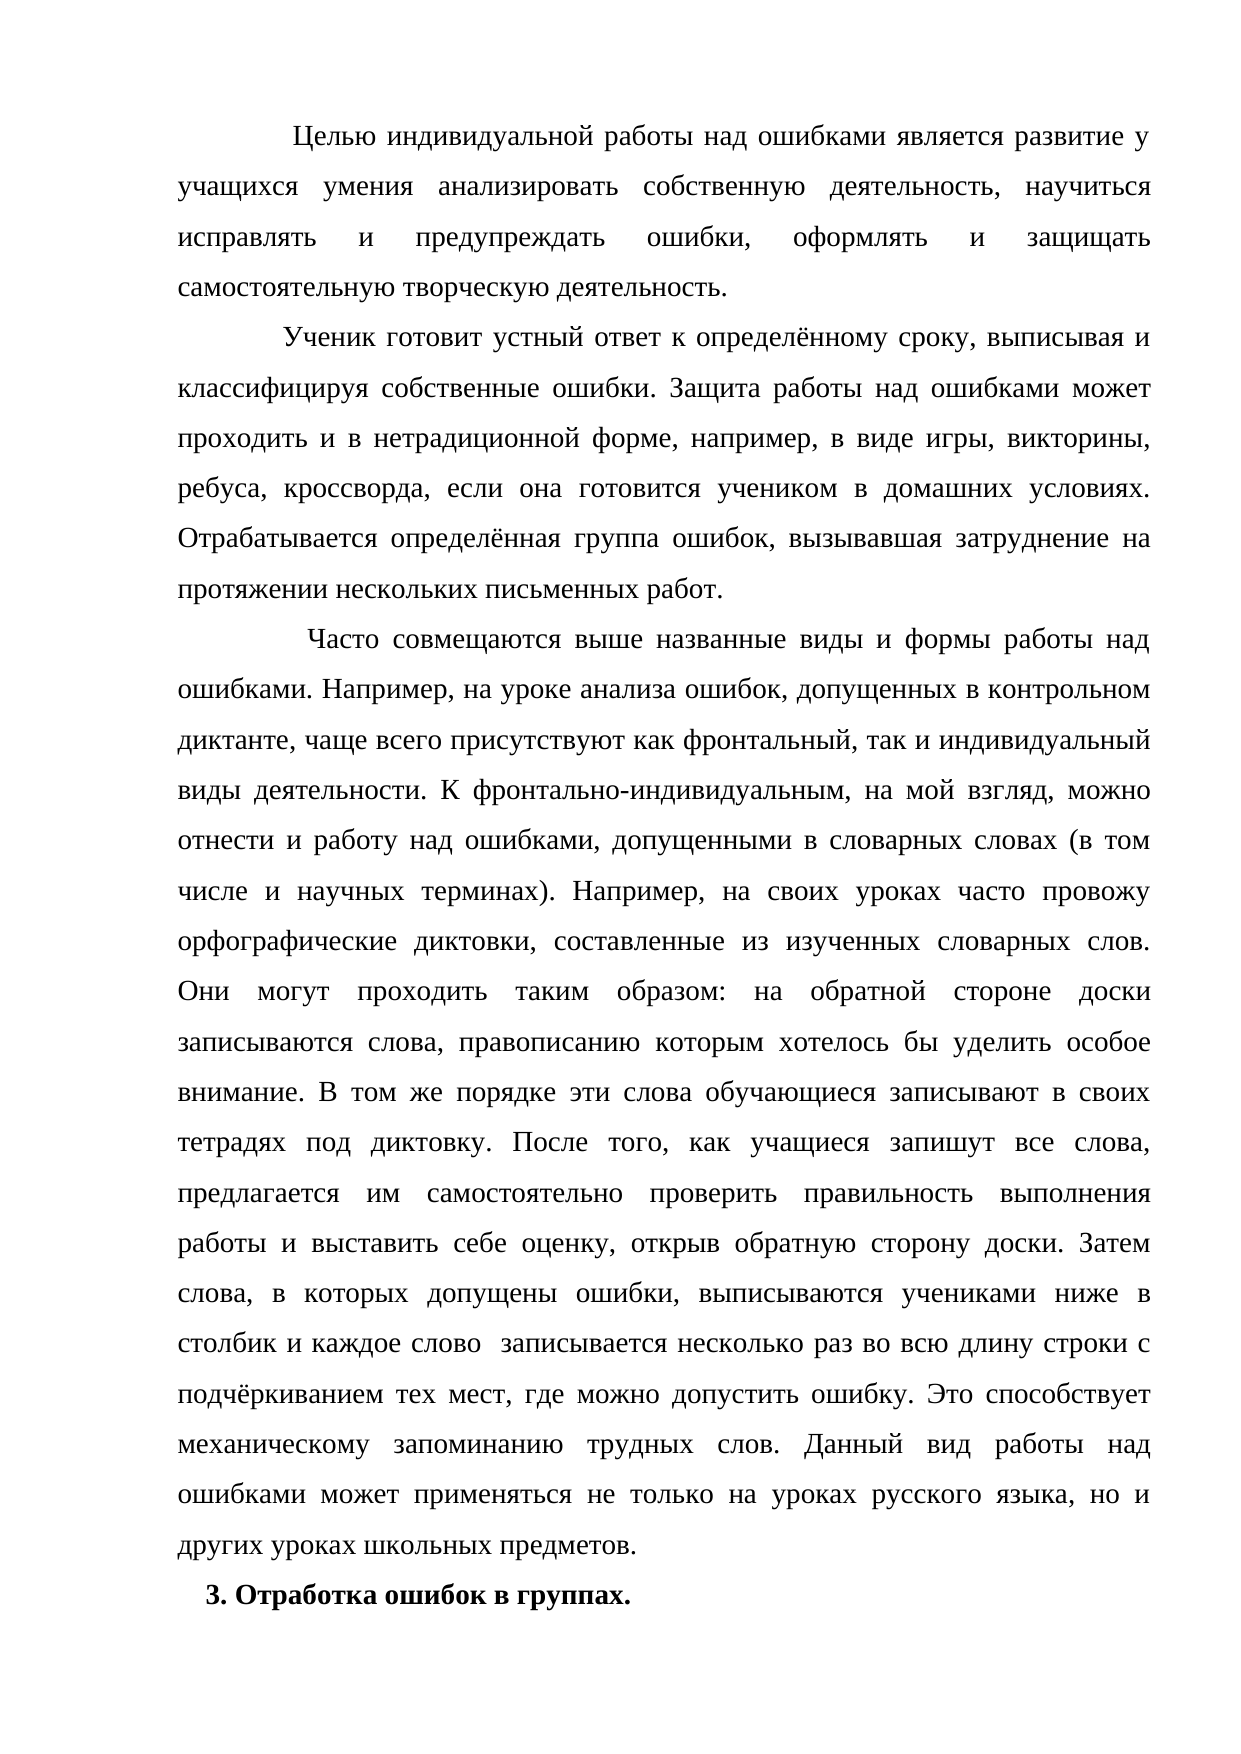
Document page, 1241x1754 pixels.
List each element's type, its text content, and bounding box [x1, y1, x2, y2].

text Часто совмещаются выше названные виды и формы работы над ошибками. Например, на уроке анализа ошибок, допущенных в контрольном диктанте, чаще всего присутствуют как фронтальный, так и индивидуальный виды деятельности. К фронтально-индивидуальным, на мой взгляд, можно отнести и работу над ошибками, допущенными в словарных словах (в том числе и научных терминах). Например, на своих уроках часто провожу орфографические диктовки, составленные из изученных словарных слов. Они могут проходить таким образом: на обратной стороне доски записываются слова, правописанию которым хотелось бы уделить особое внимание. В том же порядке эти слова обучающиеся записывают в своих тетрадях под диктовку. После того, как учащиеся запишут все слова, предлагается им самостоятельно проверить правильность выполнения работы и выставить себе оценку, открыв обратную сторону доски. Затем слова, в которых допущены ошибки, выписываются учениками ниже в столбик и каждое слово записывается несколько раз во всю длину строки с подчёркиванием тех мест, где можно допустить ошибку. Это способствует механическому запоминанию трудных слов. Данный вид работы над ошибками может применяться не только на уроках русского языка, но и других уроках школьных предметов. [177, 621, 1152, 1560]
text Целью индивидуальной работы над ошибками является развитие у учащихся умения анализировать собственную деятельность, научиться исправлять и предупреждать ошибки, оформлять и защищать самостоятельную творческую деятельность. [177, 118, 1152, 303]
text Ученик готовит устный ответ к определённому сроку, выписывая и классифицируя собственные ошибки. Защита работы над ошибками может проходить и в нетрадиционной форме, например, в виде игры, викторины, ребуса, кроссворда, если она готовится учеником в домашних условиях. Отрабатывается определённая группа ошибок, вызывавшая затруднение на протяжении нескольких письменных работ. [177, 319, 1152, 604]
text 3. Отработка ошибок в группах. [177, 1577, 1152, 1611]
